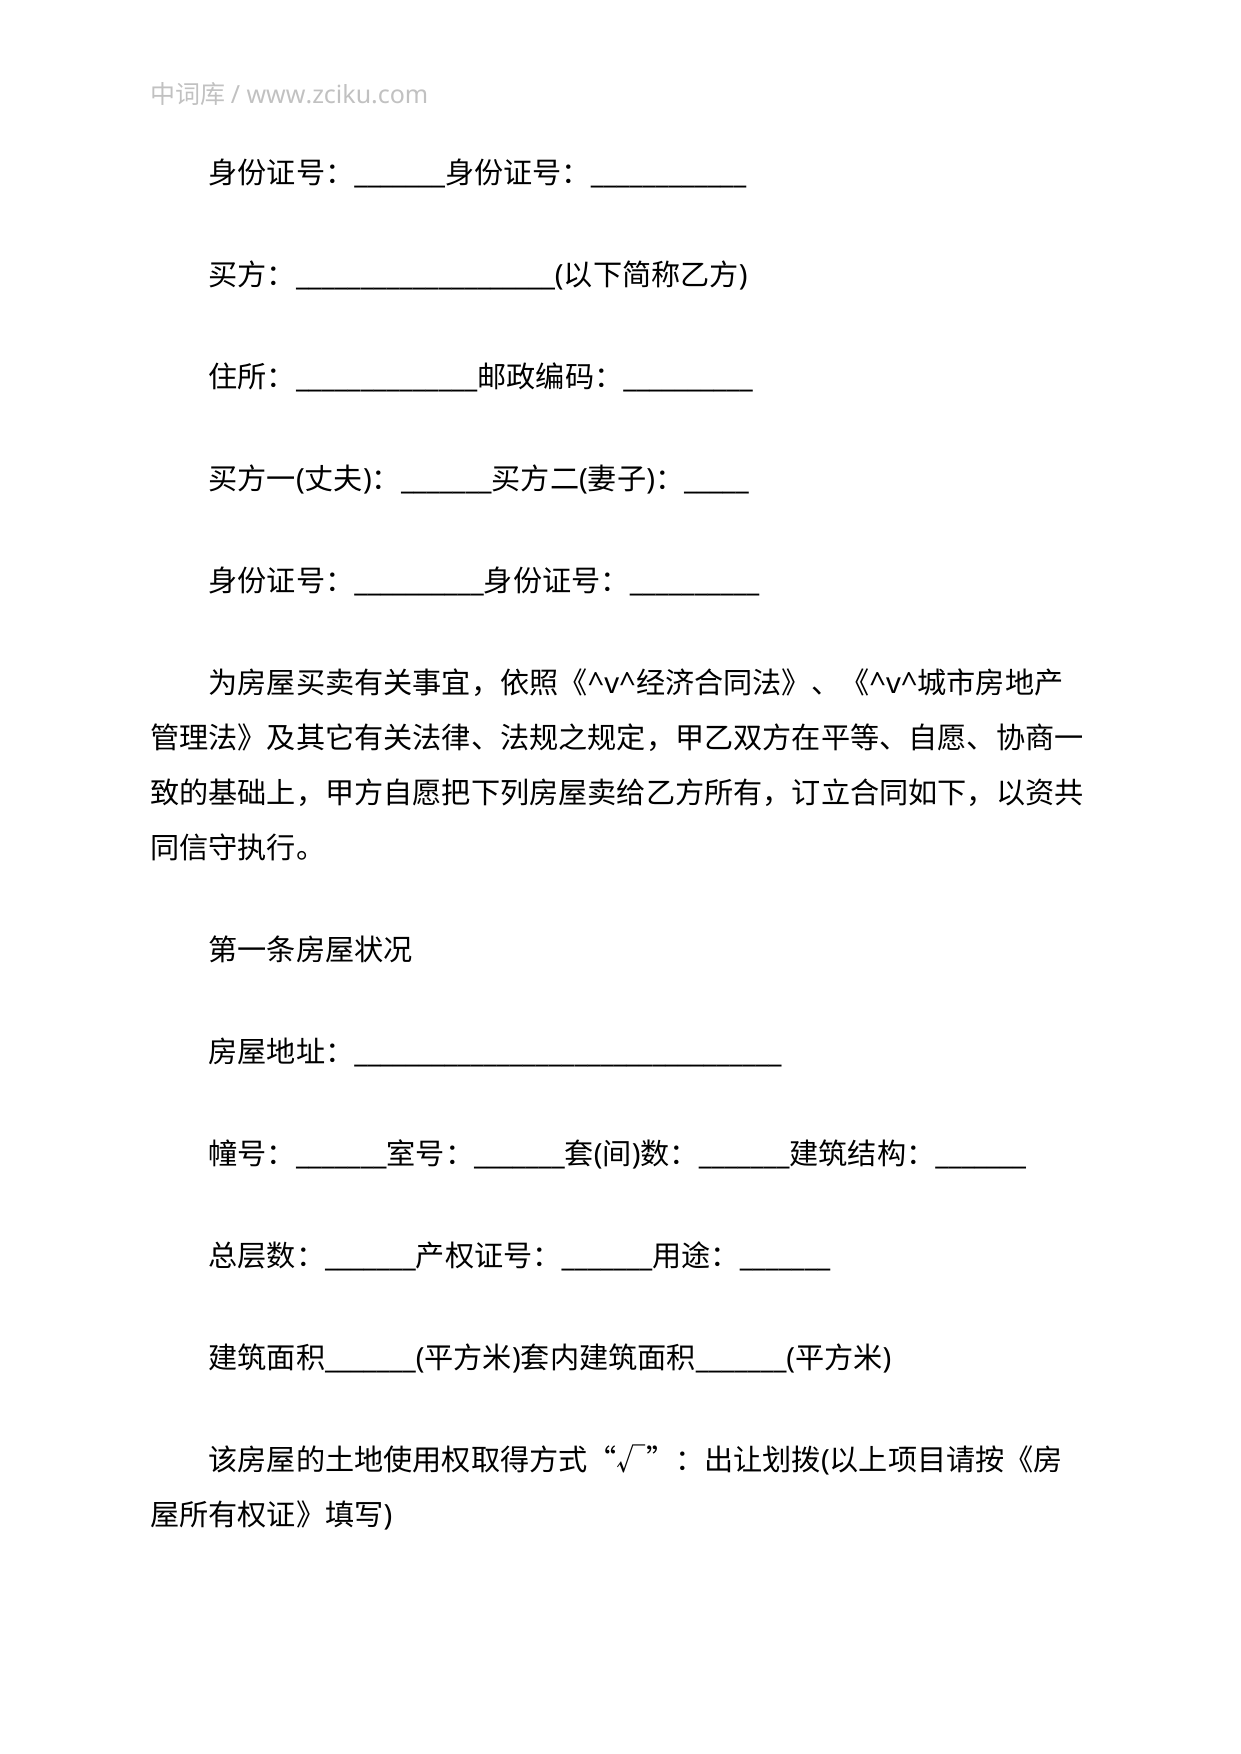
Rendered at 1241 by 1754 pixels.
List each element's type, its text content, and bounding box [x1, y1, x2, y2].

text 该房屋的土地使用权取得方式“√”：出让划拨(以上项目请按《房屋所有权证》填写) [150, 1436, 1090, 1533]
text 买方：____________________(以下简称乙方) [150, 252, 1090, 294]
text 身份证号：__________身份证号：__________ [150, 558, 1090, 600]
text 总层数：_______产权证号：_______用途：_______ [150, 1232, 1090, 1274]
text 第一条房屋状况 [150, 926, 1090, 969]
text 幢号：_______室号：_______套(间)数：_______建筑结构：_______ [150, 1130, 1090, 1173]
text 为房屋买卖有关事宜，依照《^v^经济合同法》、《^v^城市房地产管理法》及其它有关法律、法规之规定，甲乙双方在平等、自愿、协商一致的基础上，甲方自愿把下列房屋卖给乙方所有，订立合同如下，以资共同信守执行。 [150, 660, 1090, 867]
text 房屋地址：_________________________________ [150, 1028, 1090, 1071]
text 买方一(丈夫)：_______买方二(妻子)：_____ [150, 456, 1090, 498]
text 身份证号：_______身份证号：____________ [150, 150, 1090, 192]
text 建筑面积_______(平方米)套内建筑面积_______(平方米) [150, 1334, 1090, 1377]
text 住所：______________邮政编码：__________ [150, 354, 1090, 396]
